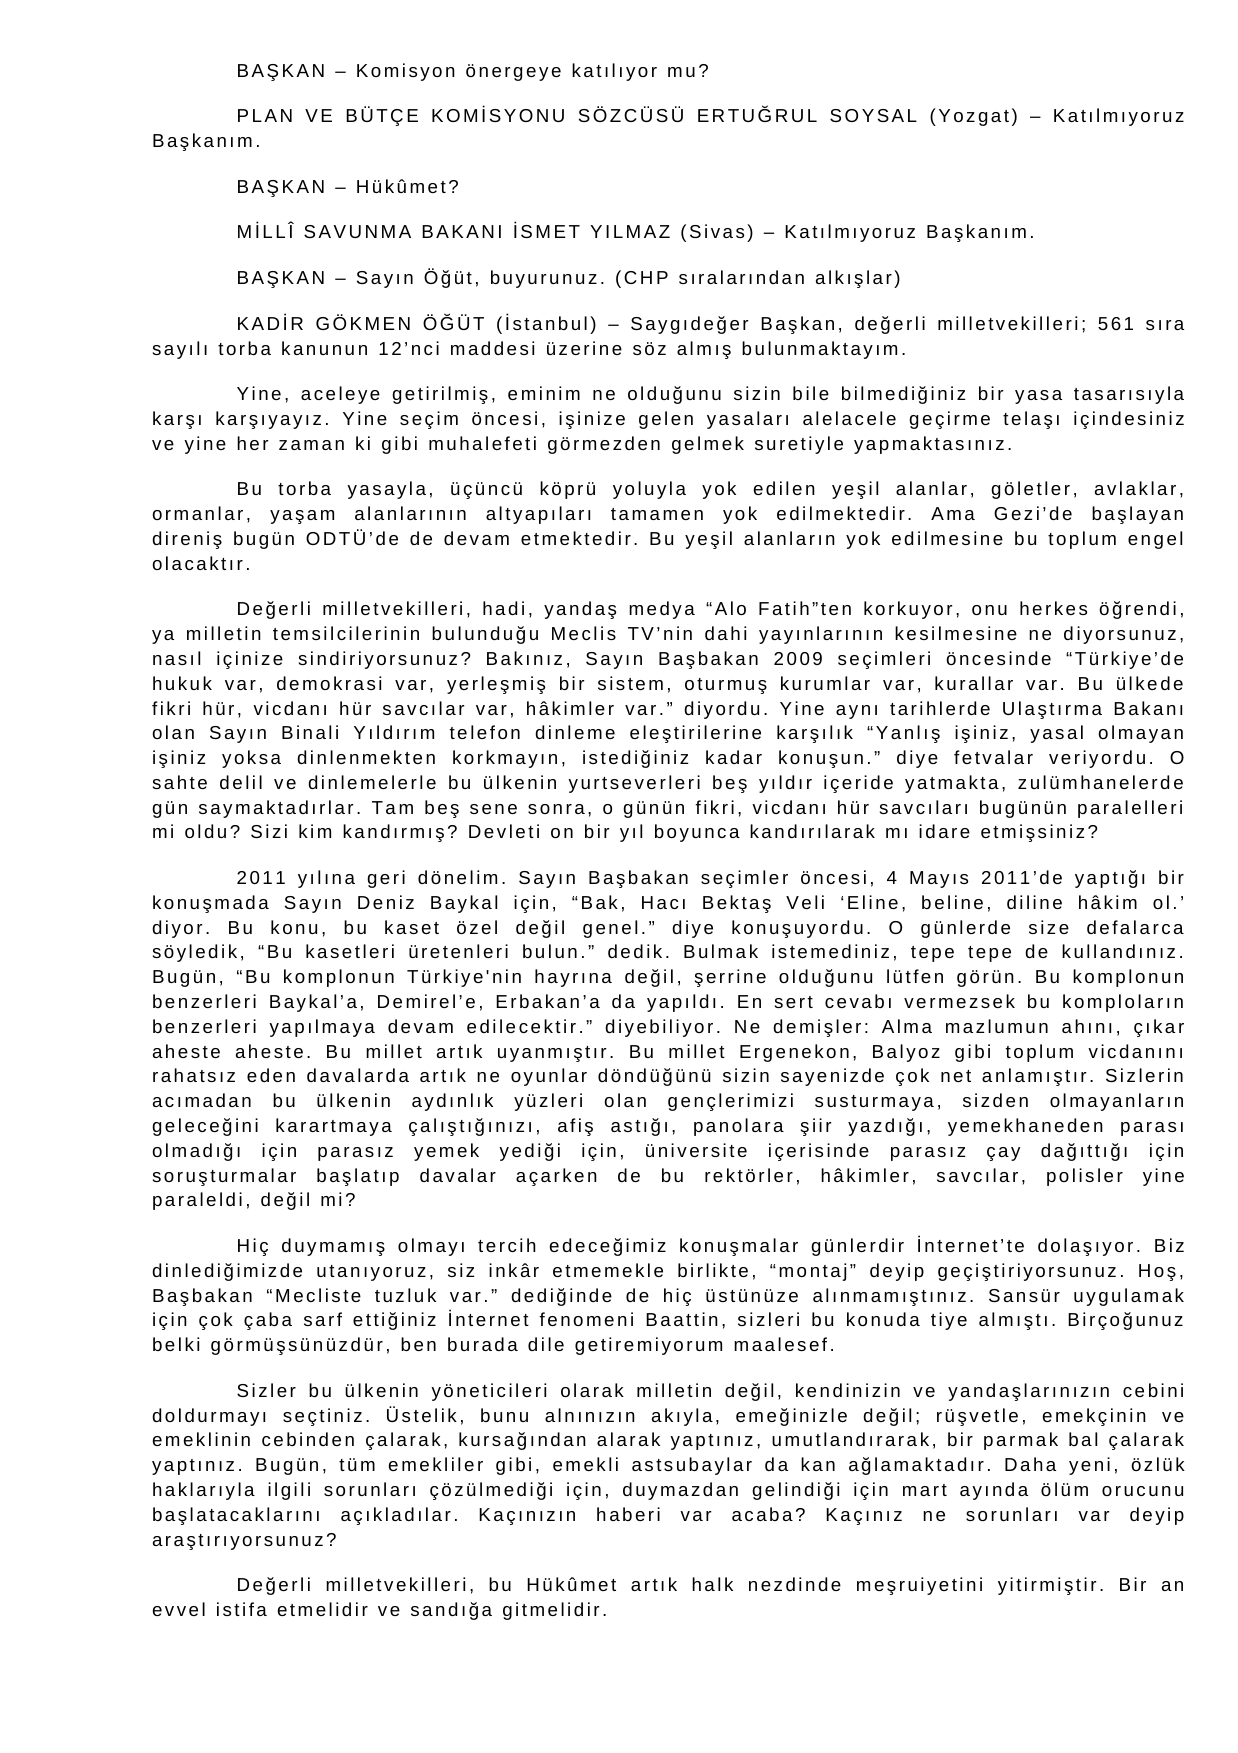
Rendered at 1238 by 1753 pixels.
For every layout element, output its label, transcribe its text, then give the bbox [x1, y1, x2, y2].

text BAŞKAN – Komisyon önergeye katılıyor mu? [152, 60, 1186, 81]
text KADİR GÖKMEN ÖĞÜT (İstanbul) – Saygıdeğer Başkan, değerli milletvekilleri; 561 sıra sayılı torba kanunun 12’nci maddesi üzerine söz almış bulunmaktayım. [152, 313, 1186, 359]
text MİLLÎ SAVUNMA BAKANI İSMET YILMAZ (Sivas) – Katılmıyoruz Başkanım. [152, 221, 1186, 243]
text Bu torba yasayla, üçüncü köprü yoluyla yok edilen yeşil alanlar, göletler, avlaklar, ormanlar, yaşam alanlarının altyapıları tamamen yok edilmektedir. Ama Gezi’de başlayan direniş bugün ODTÜ’de de devam etmektedir. Bu yeşil alanların yok edilmesine bu toplum engel olacaktır. [152, 478, 1186, 574]
text 2011 yılına geri dönelim. Sayın Başbakan seçimler öncesi, 4 Mayıs 2011’de yaptığı bir konuşmada Sayın Deniz Baykal için, “Bak, Hacı Bektaş Veli ‘Eline, beline, diline hâkim ol.’ diyor. Bu konu, bu kaset özel değil genel.” diye konuşuyordu. O günlerde size defalarca söyledik, “Bu kasetleri üretenleri bulun.” dedik. Bulmak istemediniz, tepe tepe de kullandınız. Bugün, “Bu komplonun Türkiye'nin hayrına değil, şerrine olduğunu lütfen görün. Bu komplonun benzerleri Baykal’a, Demirel’e, Erbakan’a da yapıldı. En sert cevabı vermezsek bu komploların benzerleri yapılmaya devam edilecektir.” diyebiliyor. Ne demişler: Alma mazlumun ahını, çıkar aheste aheste. Bu millet artık uyanmıştır. Bu millet Ergenekon, Balyoz gibi toplum vicdanını rahatsız eden davalarda artık ne oyunlar döndüğünü sizin sayenizde çok net anlamıştır. Sizlerin acımadan bu ülkenin aydınlık yüzleri olan gençlerimizi susturmaya, sizden olmayanların geleceğini karartmaya çalıştığınızı, afiş astığı, panolara şiir yazdığı, yemekhaneden parası olmadığı için parasız yemek yediği için, üniversite içerisinde parasız çay dağıttığı için soruşturmalar başlatıp davalar açarken de bu rektörler, hâkimler, savcılar, polisler yine paraleldi, değil mi? [152, 867, 1186, 1211]
text BAŞKAN – Sayın Öğüt, buyurunuz. (CHP sıralarından alkışlar) [152, 267, 1186, 288]
text Yine, aceleye getirilmiş, eminim ne olduğunu sizin bile bilmediğiniz bir yasa tasarısıyla karşı karşıyayız. Yine seçim öncesi, işinize gelen yasaları alelacele geçirme telaşı içindesiniz ve yine her zaman ki gibi muhalefeti görmezden gelmek suretiyle yapmaktasınız. [152, 383, 1186, 454]
text Sizler bu ülkenin yöneticileri olarak milletin değil, kendinizin ve yandaşlarınızın cebini doldurmayı seçtiniz. Üstelik, bunu alnınızın akıyla, emeğinizle değil; rüşvetle, emekçinin ve emeklinin cebinden çalarak, kursağından alarak yaptınız, umutlandırarak, bir parmak bal çalarak yaptınız. Bugün, tüm emekliler gibi, emekli astsubaylar da kan ağlamaktadır. Daha yeni, özlük haklarıyla ilgili sorunları çözülmediği için, duymazdan gelindiği için mart ayında ölüm orucunu başlatacaklarını açıkladılar. Kaçınızın haberi var acaba? Kaçınız ne sorunları var deyip araştırıyorsunuz? [152, 1380, 1186, 1550]
text Değerli milletvekilleri, bu Hükûmet artık halk nezdinde meşruiyetini yitirmiştir. Bir an evvel istifa etmelidir ve sandığa gitmelidir. [152, 1574, 1186, 1620]
text Hiç duymamış olmayı tercih edeceğimiz konuşmalar günlerdir İnternet’te dolaşıyor. Biz dinlediğimizde utanıyoruz, siz inkâr etmemekle birlikte, “montaj” deyip geçiştiriyorsunuz. Hoş, Başbakan “Mecliste tuzluk var.” dediğinde de hiç üstünüze alınmamıştınız. Sansür uygulamak için çok çaba sarf ettiğiniz İnternet fenomeni Baattin, sizleri bu konuda tiye almıştı. Birçoğunuz belki görmüşsünüzdür, ben burada dile getiremiyorum maalesef. [152, 1235, 1186, 1356]
text PLAN VE BÜTÇE KOMİSYONU SÖZCÜSÜ ERTUĞRUL SOYSAL (Yozgat) – Katılmıyoruz Başkanım. [152, 105, 1186, 152]
text BAŞKAN – Hükûmet? [152, 176, 1186, 197]
text Değerli milletvekilleri, hadi, yandaş medya “Alo Fatih”ten korkuyor, onu herkes öğrendi, ya milletin temsilcilerinin bulunduğu Meclis TV’nin dahi yayınlarının kesilmesine ne diyorsunuz, nasıl içinize sindiriyorsunuz? Bakınız, Sayın Başbakan 2009 seçimleri öncesinde “Türkiye’de hukuk var, demokrasi var, yerleşmiş bir sistem, oturmuş kurumlar var, kurallar var. Bu ülkede fikri hür, vicdanı hür savcılar var, hâkimler var.” diyordu. Yine aynı tarihlerde Ulaştırma Bakanı olan Sayın Binali Yıldırım telefon dinleme eleştirilerine karşılık “Yanlış işiniz, yasal olmayan işiniz yoksa dinlenmekten korkmayın, istediğiniz kadar konuşun.” diye fetvalar veriyordu. O sahte delil ve dinlemelerle bu ülkenin yurtseverleri beş yıldır içeride yatmakta, zulümhanelerde gün saymaktadırlar. Tam beş sene sonra, o günün fikri, vicdanı hür savcıları bugünün paralelleri mi oldu? Sizi kim kandırmış? Devleti on bir yıl boyunca kandırılarak mı idare etmişsiniz? [152, 598, 1186, 843]
